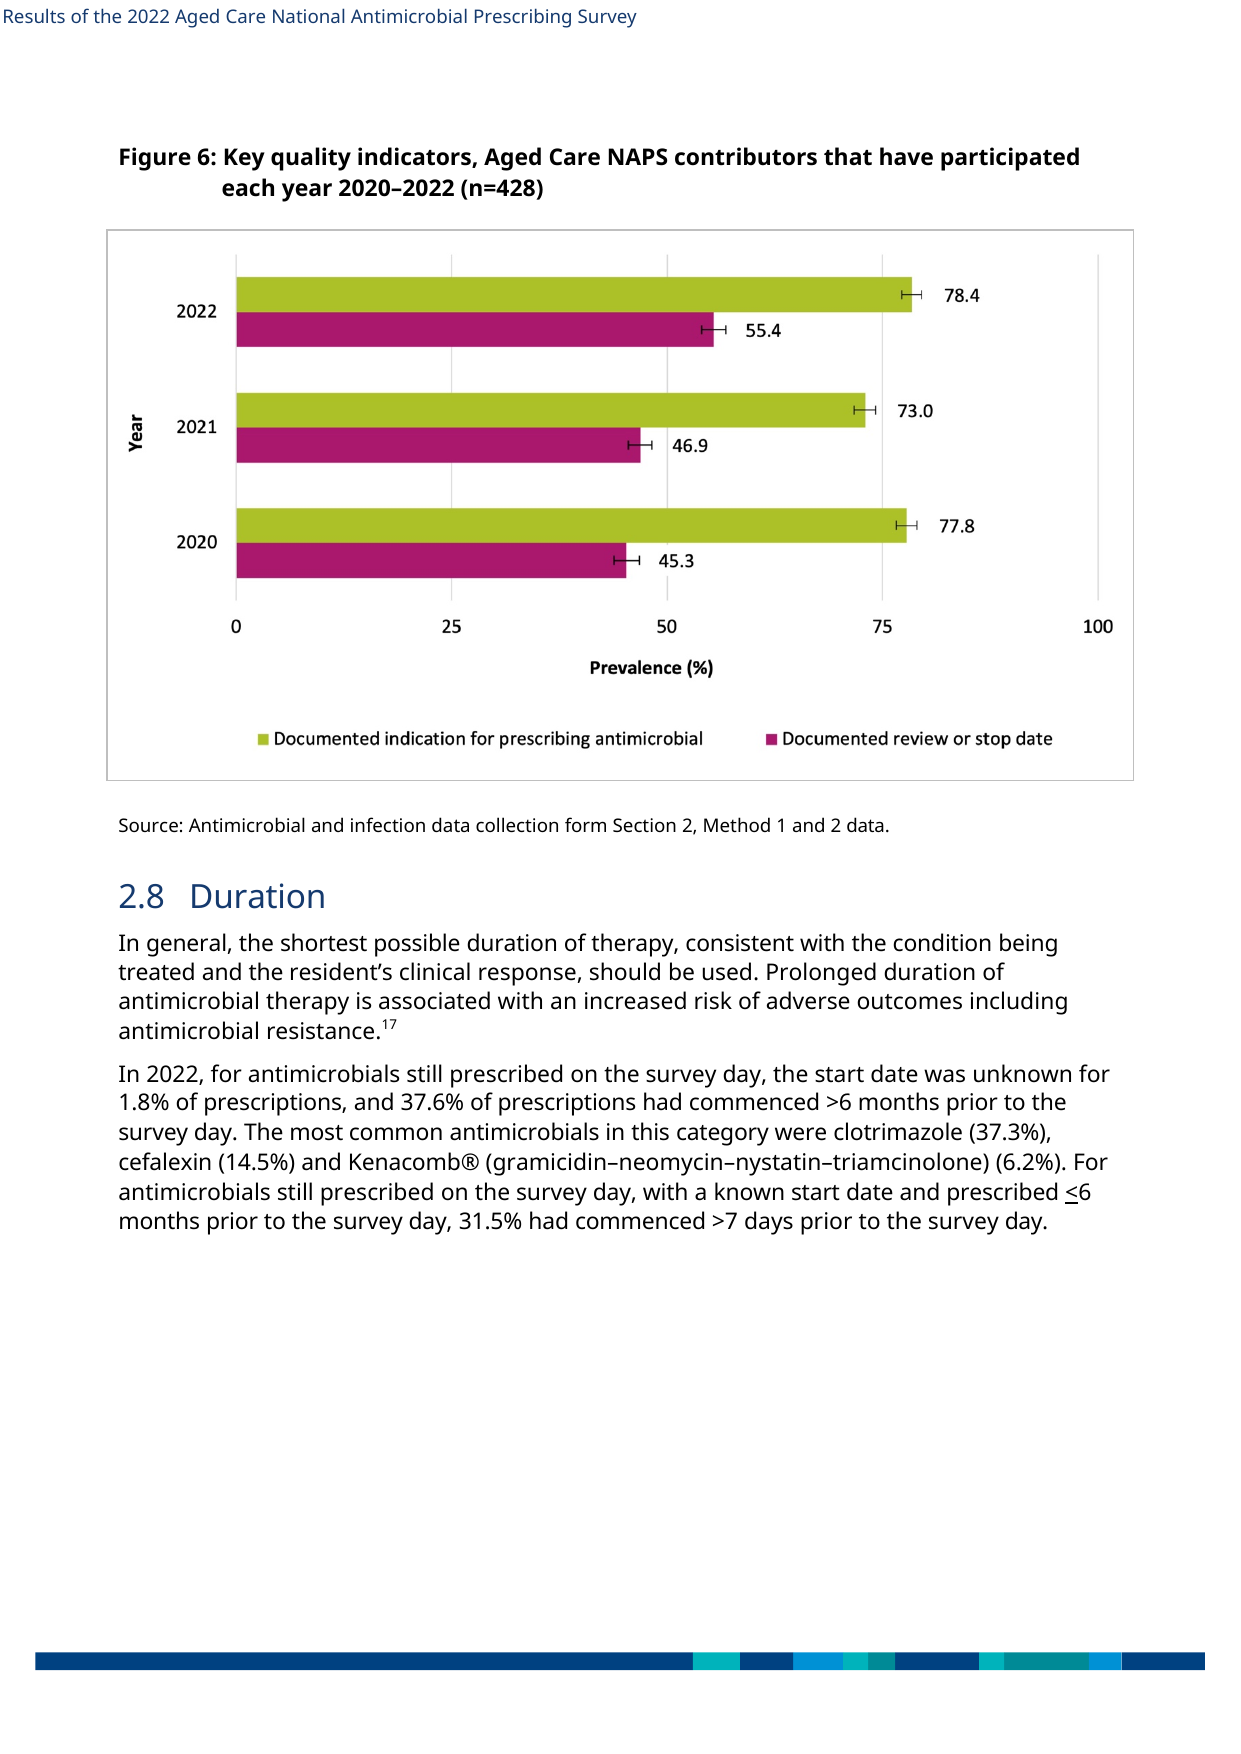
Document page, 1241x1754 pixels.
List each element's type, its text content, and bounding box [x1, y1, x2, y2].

text In general, the shortest possible duration of therapy, consistent with the condition being treated and the resident’s clinical response, should be used. Prolonged duration of antimicrobial therapy is associated with an increased risk of adverse outcomes including antimicrobial resistance.17 [118, 927, 1134, 1046]
picture [108, 231, 1133, 780]
subtitle Duration [118, 873, 1134, 919]
text In 2022, for antimicrobials still prescribed on the survey day, the start date was unknown for 1.8% of prescriptions, and 37.6% of prescriptions had commenced >6 months prior to the survey day. The most common antimicrobials in this category were clotrimazole (37.3%), cefalexin (14.5%) and Kenacomb® (gramicidin–neomycin–nystatin–triamcinolone) (6.2%). For antimicrobials still prescribed on the survey day, with a known start date and prescribed <6 months prior to the survey day, 31.5% had commenced >7 days prior to the survey day. [118, 1058, 1134, 1236]
text Source: Antimicrobial and infection data collection form Section 2, Method 1 and 2 data. [118, 812, 1134, 838]
subtitle Figure 6: Key quality indicators, Aged Care NAPS contributors that have participated each year 2020–2022 (n=428) [118, 141, 1134, 204]
